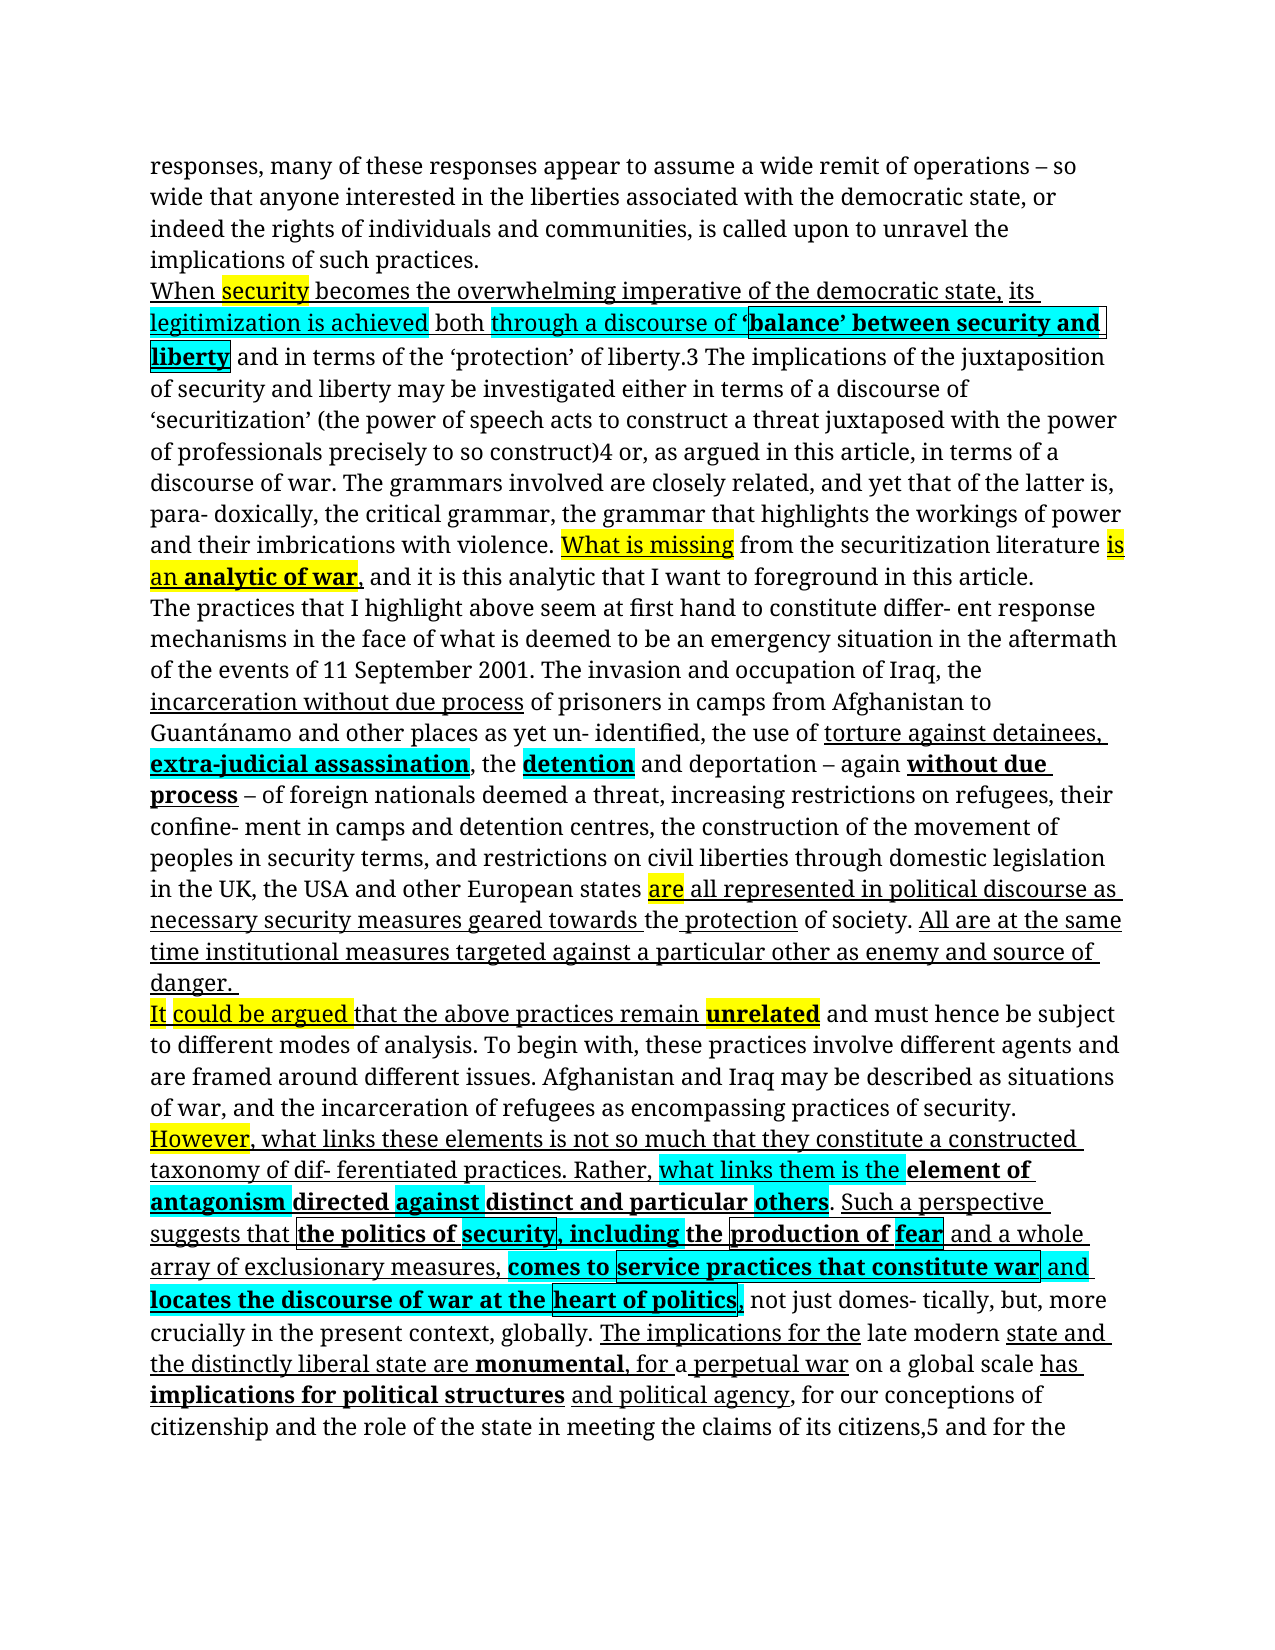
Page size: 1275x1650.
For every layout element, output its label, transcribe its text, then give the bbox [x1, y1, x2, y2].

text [150, 998, 1125, 1442]
text The practices that I highlight above seem at first hand to constitute differ- ent response mechanisms in the face of what is deemed to be an emergency situation in the aftermath of the events of 11 September 2001. The invasion and occupation of Iraq, the incarceration without due process of prisoners in camps from Afghanistan to Guantánamo and other places as yet un- identified, the use of torture against detainees, extra-judicial assassination, the detention and deportation – again without due process – of foreign nationals deemed a threat, increasing restrictions on refugees, their confine- ment in camps and detention centres, the construction of the movement of peoples in security terms, and restrictions on civil liberties through domestic legislation in the UK, the USA and other European states are all represented in political discourse as necessary security measures geared towards the protection of society. All are at the same time institutional measures targeted against a particular other as enemy and source of danger. [150, 592, 1125, 998]
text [150, 150, 1125, 275]
text When security becomes the overwhelming imperative of the democratic state, its legitimization is achieved both through a discourse of ‘balance’ between security and liberty and in terms of the ‘protection’ of liberty.3 The implications of the juxtaposition of security and liberty may be investigated either in terms of a discourse of ‘securitization’ (the power of speech acts to construct a threat juxtaposed with the power of professionals precisely to so construct)4 or, as argued in this article, in terms of a discourse of war. The grammars involved are closely related, and yet that of the latter is, para- doxically, the critical grammar, the grammar that highlights the workings of power and their imbrications with violence. What is missing from the securitization literature is an analytic of war, and it is this analytic that I want to foreground in this article. [150, 275, 1125, 592]
